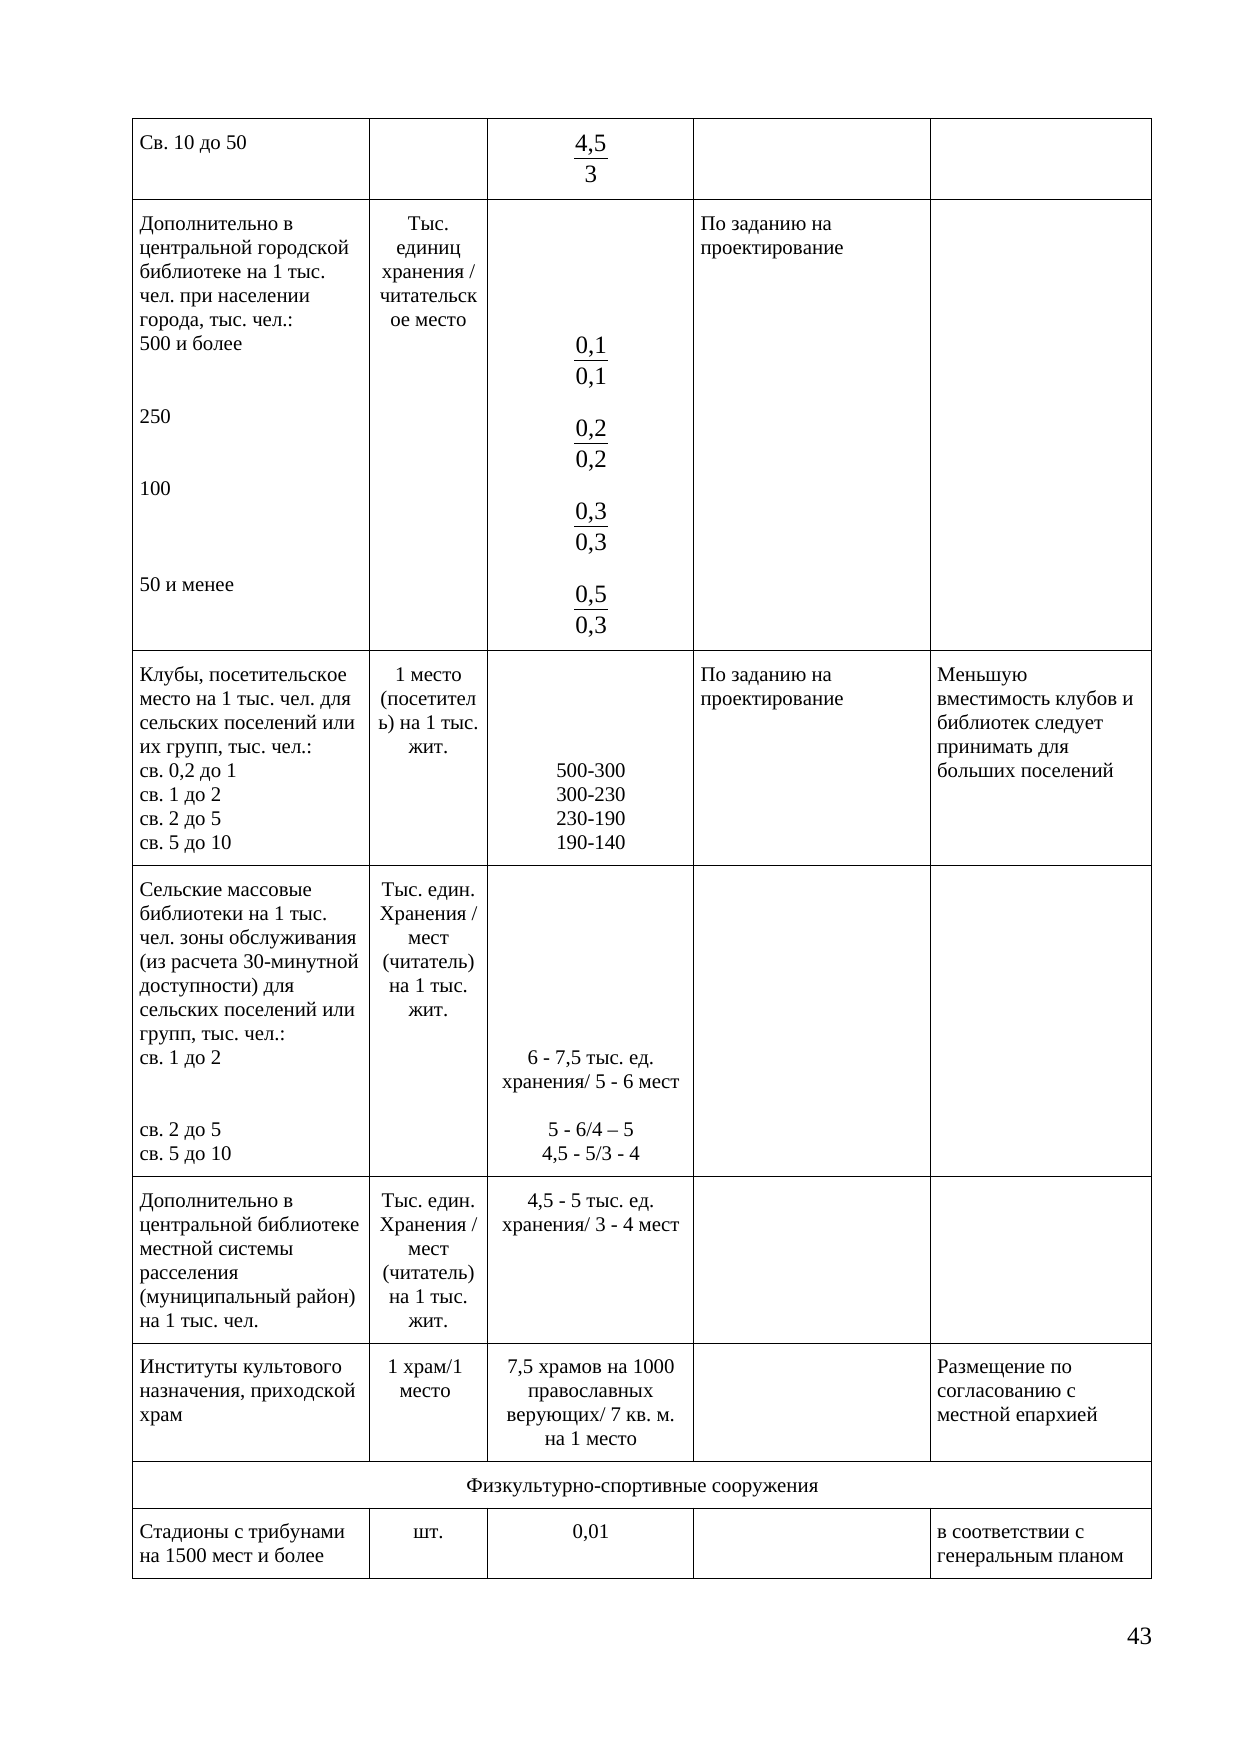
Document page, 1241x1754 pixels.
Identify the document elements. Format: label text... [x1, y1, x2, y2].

table_cell [931, 200, 1151, 650]
table_cell 1 храм/1 место [370, 1344, 487, 1461]
table_cell в соответствии с генеральным планом [931, 1509, 1151, 1578]
table_cell Тыс. един. Хранения / мест (читатель) на 1 тыс. жит. [370, 1177, 487, 1342]
table_cell 6 - 7,5 тыс. ед. хранения/ 5 - 6 мест 5 - 6/4 – 5 4,5 - 5/3 - 4 [488, 866, 693, 1176]
table_cell шт. [370, 1509, 487, 1578]
table_cell Меньшую вместимость клубов и библиотек следует принимать для больших поселений [931, 651, 1151, 865]
table_cell [694, 1509, 930, 1578]
table_cell Размещение по согласованию с местной епархией [931, 1344, 1151, 1461]
table_cell Институты культового назначения, приходской храм [133, 1344, 369, 1461]
table_cell Дополнительно в центральной библиотеке местной системы расселения (муниципальный район) на 1 тыс. чел. [133, 1177, 369, 1342]
table_cell [488, 119, 693, 199]
table_cell 1 место (посетитель) на 1 тыс. жит. [370, 651, 487, 865]
table_cell [931, 1177, 1151, 1342]
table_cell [133, 119, 369, 199]
table_cell 7,5 храмов на 1000 православных верующих/ 7 кв. м. на 1 место [488, 1344, 693, 1461]
table_cell Сельские массовые библиотеки на 1 тыс. чел. зоны обслуживания (из расчета 30-минутной доступности) для сельских поселений или групп, тыс. чел.: св. 1 до 2 св. 2 до 5 св. 5 до 10 [133, 866, 369, 1176]
table_cell 0,01 [488, 1509, 693, 1578]
table_cell Тыс. един. Хранения / мест (читатель) на 1 тыс. жит. [370, 866, 487, 1176]
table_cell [370, 119, 487, 199]
table_cell 500-300 300-230 230-190 190-140 [488, 651, 693, 865]
table_cell По заданию на проектирование [694, 200, 930, 650]
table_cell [931, 119, 1151, 199]
table_cell Дополнительно в центральной городской библиотеке на 1 тыс. чел. при населении города, тыс. чел.: 500 и более 250 100 50 и менее [133, 200, 369, 650]
table_cell По заданию на проектирование [694, 651, 930, 865]
table_cell [488, 200, 693, 650]
table_cell Стадионы с трибунами на 1500 мест и более [133, 1509, 369, 1578]
table_cell [694, 1344, 930, 1461]
table_cell Тыс. единиц хранения / читательское место [370, 200, 487, 650]
table_cell Клубы, посетительское место на 1 тыс. чел. для сельских поселений или их групп, тыс. чел.: св. 0,2 до 1 св. 1 до 2 св. 2 до 5 св. 5 до 10 [133, 651, 369, 865]
table_cell [694, 866, 930, 1176]
table_cell Физкультурно-спортивные сооружения [133, 1462, 1151, 1507]
table_cell [931, 866, 1151, 1176]
table_cell 4,5 - 5 тыс. ед. хранения/ 3 - 4 мест [488, 1177, 693, 1342]
table_cell [694, 1177, 930, 1342]
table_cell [694, 119, 930, 199]
